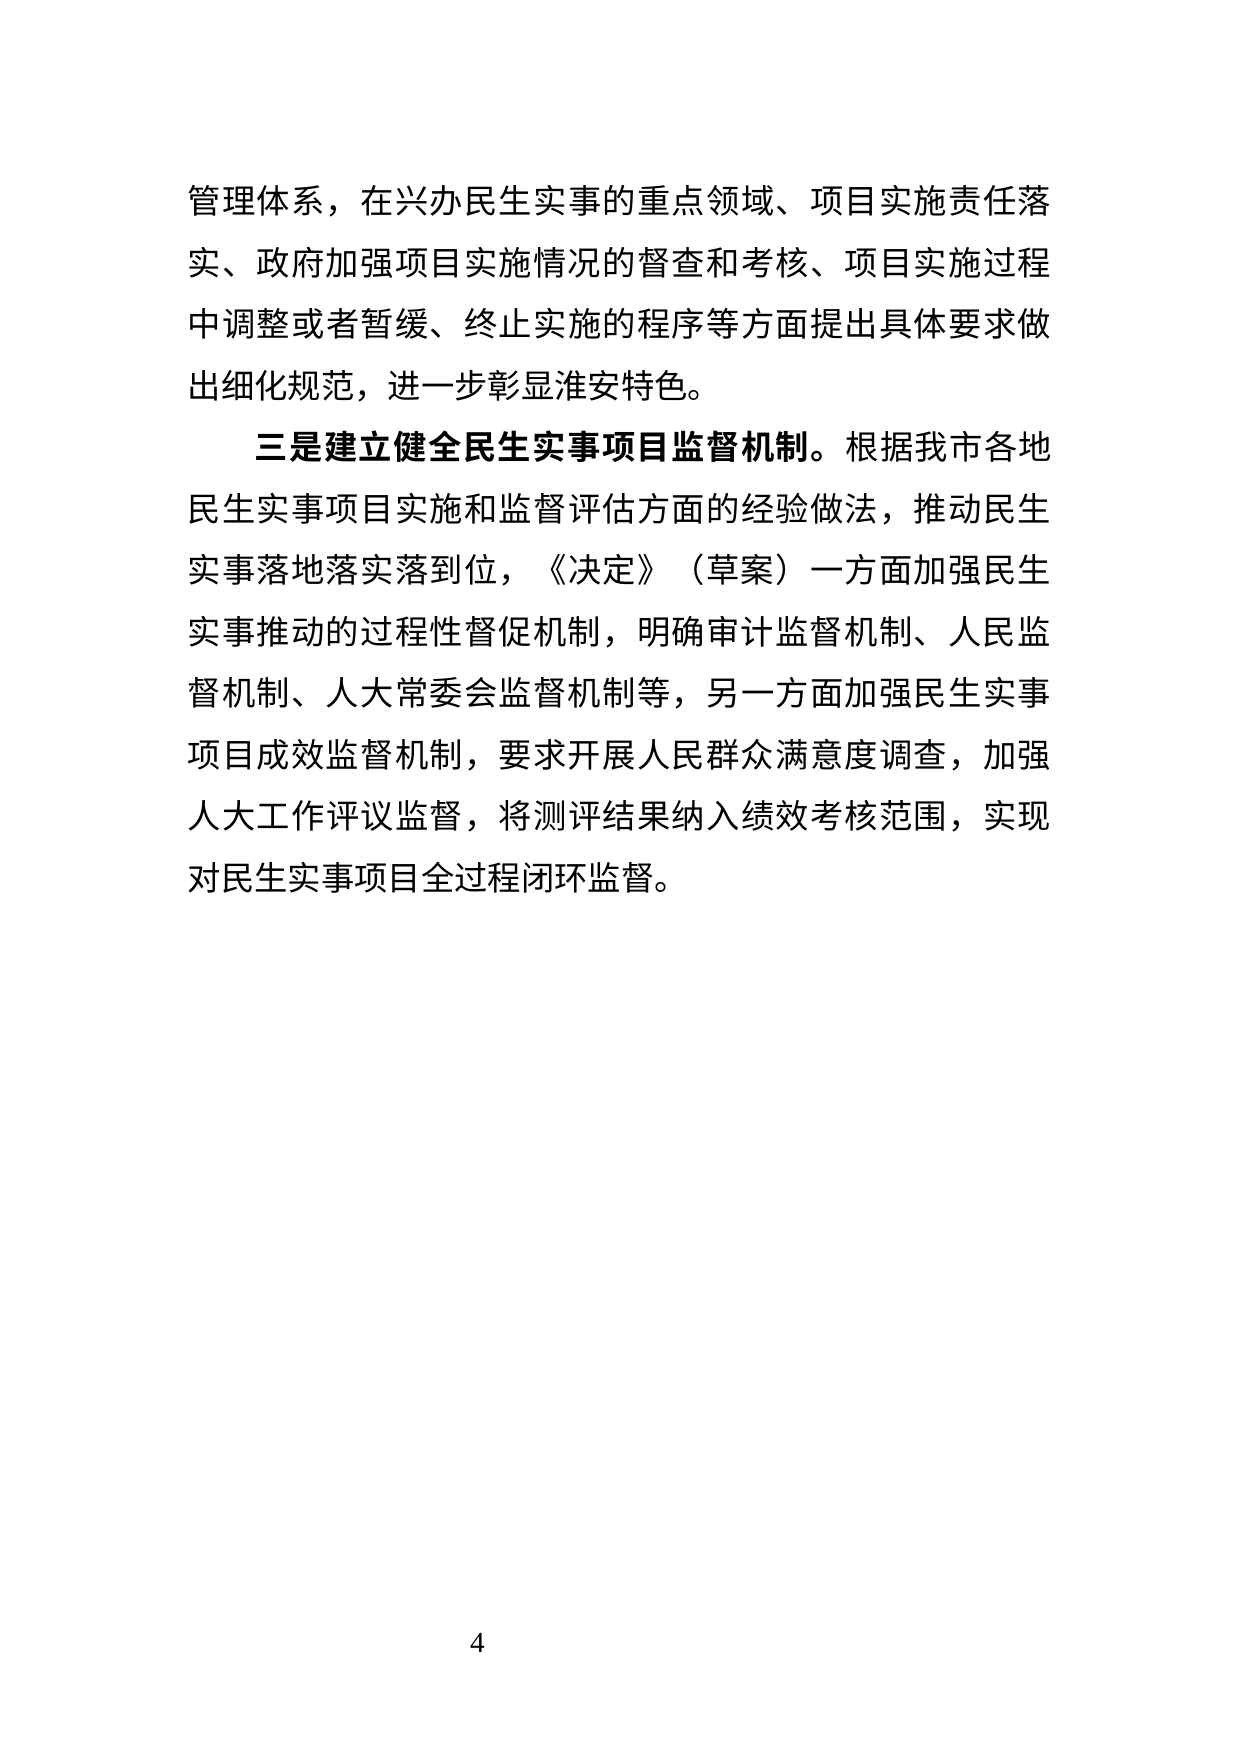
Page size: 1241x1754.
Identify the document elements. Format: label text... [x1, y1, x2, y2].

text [187, 162, 1053, 408]
text 三是建立健全民生实事项目监督机制。根据我市各地民生实事项目实施和监督评估方面的经验做法，推动民生实事落地落实落到位，《决定》（草案）一方面加强民生实事推动的过程性督促机制，明确审计监督机制、人民监督机制、人大常委会监督机制等，另一方面加强民生实事项目成效监督机制，要求开展人民群众满意度调查，加强人大工作评议监督，将测评结果纳入绩效考核范围，实现对民生实事项目全过程闭环监督。 [187, 408, 1053, 899]
